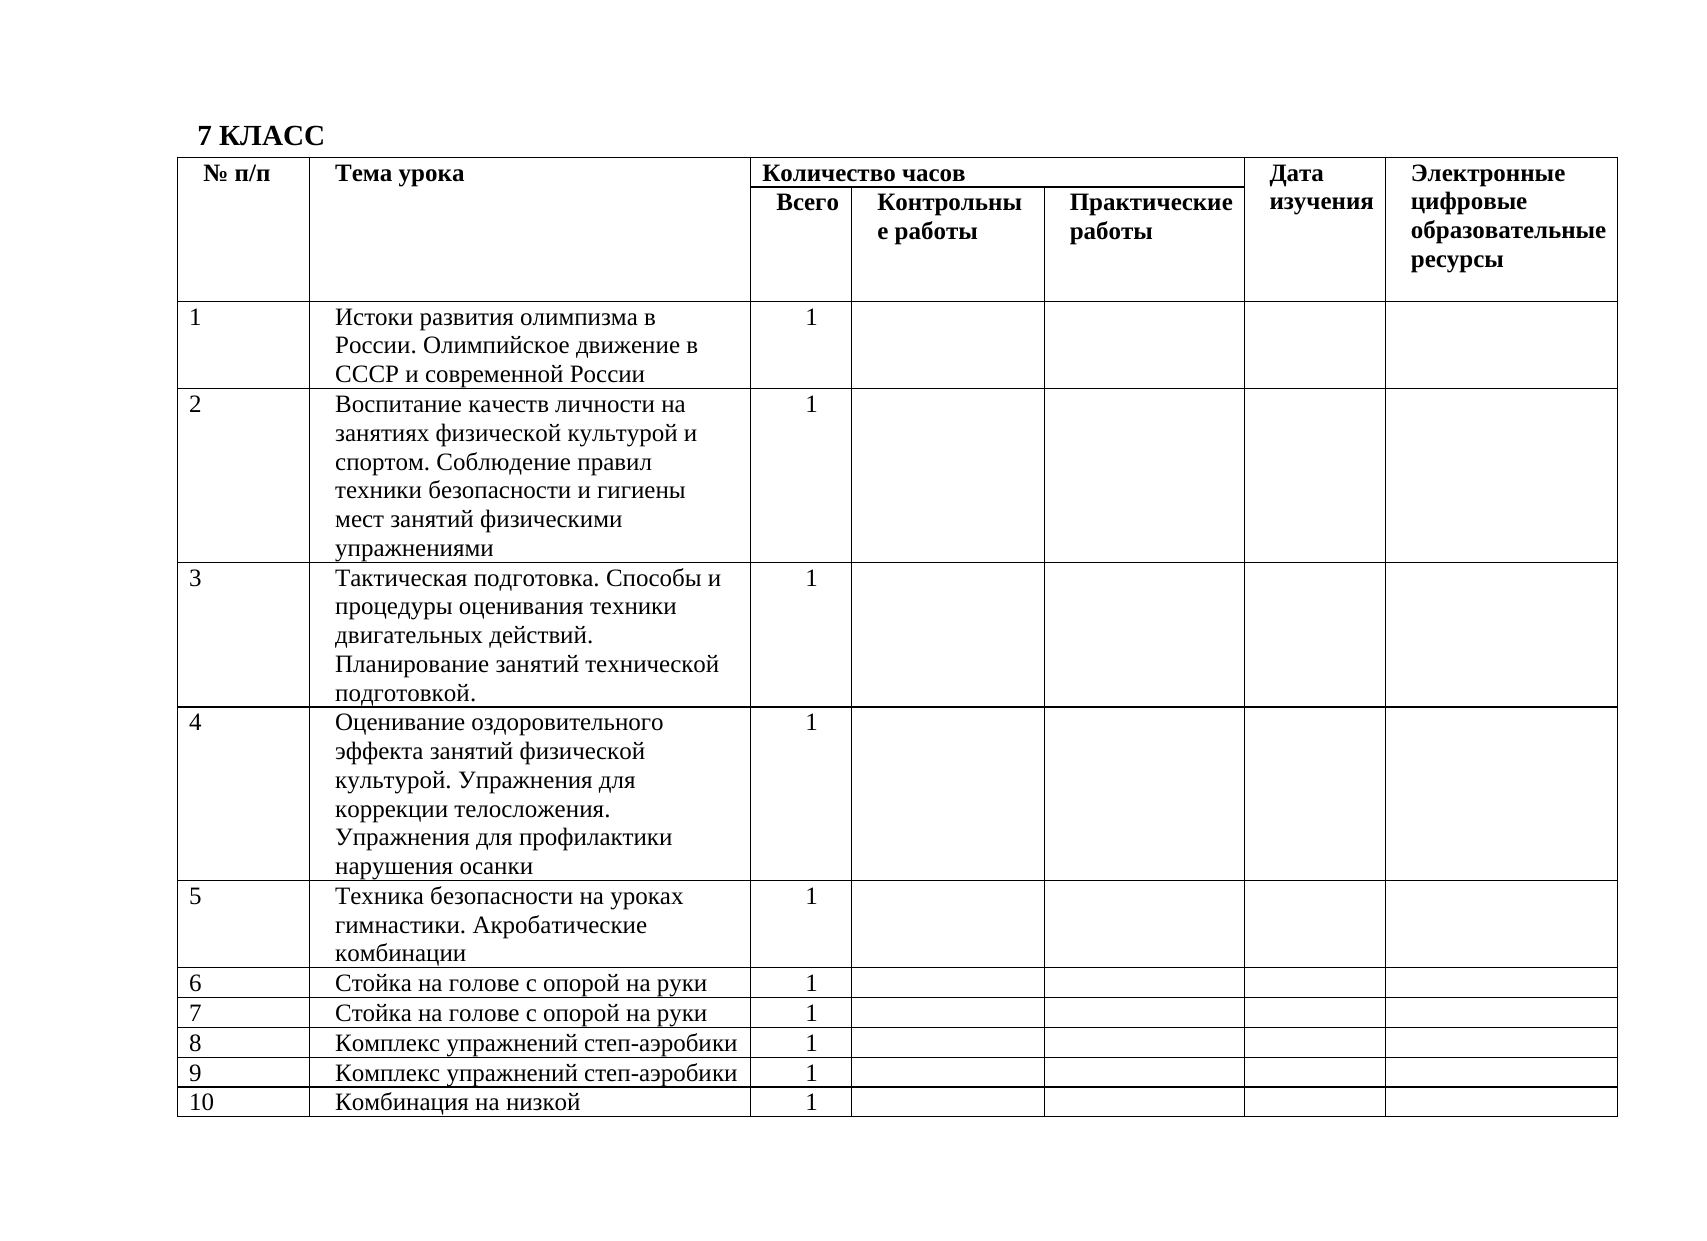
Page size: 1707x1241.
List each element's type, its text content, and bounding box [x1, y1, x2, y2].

table_cell [1045, 998, 1244, 1027]
table_cell 1 [751, 1058, 851, 1086]
table_cell Истоки развития олимпизма в России. Олимпийское движение в СССР и современной России [310, 302, 750, 388]
table_cell Воспитание качеств личности на занятиях физической культурой и спортом. Соблюдение правил техники безопасности и гигиены мест занятий физическими упражнениями [310, 389, 750, 562]
table_cell [1045, 968, 1244, 997]
table_cell [852, 563, 1044, 706]
table_cell Практические работы [1045, 188, 1244, 301]
table_cell 2 [178, 389, 309, 562]
table_cell 1 [178, 302, 309, 388]
table_cell [852, 968, 1044, 997]
table_cell [1245, 389, 1385, 562]
table_cell [1386, 881, 1617, 967]
table_cell [1045, 302, 1244, 388]
table_cell 1 [751, 563, 851, 706]
table_cell 1 [751, 389, 851, 562]
table_cell [1245, 302, 1385, 388]
table_cell 5 [178, 881, 309, 967]
table_cell 10 [178, 1088, 309, 1116]
table_cell Всего [751, 188, 851, 301]
table_cell [1386, 998, 1617, 1027]
table_cell [852, 389, 1044, 562]
table_cell Стойка на голове с опорой на руки [310, 968, 750, 997]
table_cell 1 [751, 998, 851, 1027]
table_cell 1 [751, 968, 851, 997]
table_header Тема урока [310, 158, 750, 301]
table_header № п/п [178, 158, 309, 301]
table_cell 3 [178, 563, 309, 706]
table_cell [1045, 1058, 1244, 1086]
text 7 КЛАСС [190, 118, 1618, 152]
table_cell [1045, 1028, 1244, 1057]
table_cell 8 [178, 1028, 309, 1057]
table_cell Тактическая подготовка. Способы и процедуры оценивания техники двигательных действий. Планирование занятий технической подготовкой. [310, 563, 750, 706]
table_cell [1386, 389, 1617, 562]
table_cell 1 [751, 302, 851, 388]
table_cell 7 [178, 998, 309, 1027]
table_cell [1386, 563, 1617, 706]
table_cell [852, 998, 1044, 1027]
table_cell Оценивание оздоровительного эффекта занятий физической культурой. Упражнения для коррекции телосложения. Упражнения для профилактики нарушения осанки [310, 708, 750, 880]
table_cell 6 [178, 968, 309, 997]
table_cell [1045, 881, 1244, 967]
table_cell [1386, 302, 1617, 388]
table_cell [852, 302, 1044, 388]
table_cell [852, 1088, 1044, 1116]
table_cell [1386, 1088, 1617, 1116]
table_cell [1386, 1058, 1617, 1086]
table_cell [310, 1088, 750, 1116]
table_cell [1045, 563, 1244, 706]
table_cell [1245, 563, 1385, 706]
table_cell Стойка на голове с опорой на руки [310, 998, 750, 1027]
table_cell 4 [178, 708, 309, 880]
table_cell 9 [178, 1058, 309, 1086]
table_header Количество часов [751, 158, 1244, 186]
table_cell 1 [751, 1028, 851, 1057]
table_cell [852, 881, 1044, 967]
table_cell [1245, 1028, 1385, 1057]
table_cell [1245, 1058, 1385, 1086]
table_cell [1245, 881, 1385, 967]
table_cell [1245, 998, 1385, 1027]
table_cell [1045, 708, 1244, 880]
table_cell 1 [751, 881, 851, 967]
table_cell [1386, 708, 1617, 880]
table_cell [1045, 1088, 1244, 1116]
table_cell 1 [751, 1088, 851, 1116]
table_header Дата изучения [1245, 158, 1385, 301]
table_cell [1245, 968, 1385, 997]
table_cell [852, 1028, 1044, 1057]
table_cell [852, 1058, 1044, 1086]
table_cell Контрольные работы [852, 188, 1044, 301]
table_cell [1245, 1088, 1385, 1116]
table_cell [1386, 1028, 1617, 1057]
table_cell Комплекс упражнений степ-аэробики [310, 1028, 750, 1057]
table_cell [852, 708, 1044, 880]
table_cell 1 [751, 708, 851, 880]
table_cell Техника безопасности на уроках гимнастики. Акробатические комбинации [310, 881, 750, 967]
table_cell [1045, 389, 1244, 562]
table_cell Комплекс упражнений степ-аэробики [310, 1058, 750, 1086]
table_header Электронные цифровые образовательные ресурсы [1386, 158, 1617, 301]
table_cell [1245, 708, 1385, 880]
table_cell [1386, 968, 1617, 997]
